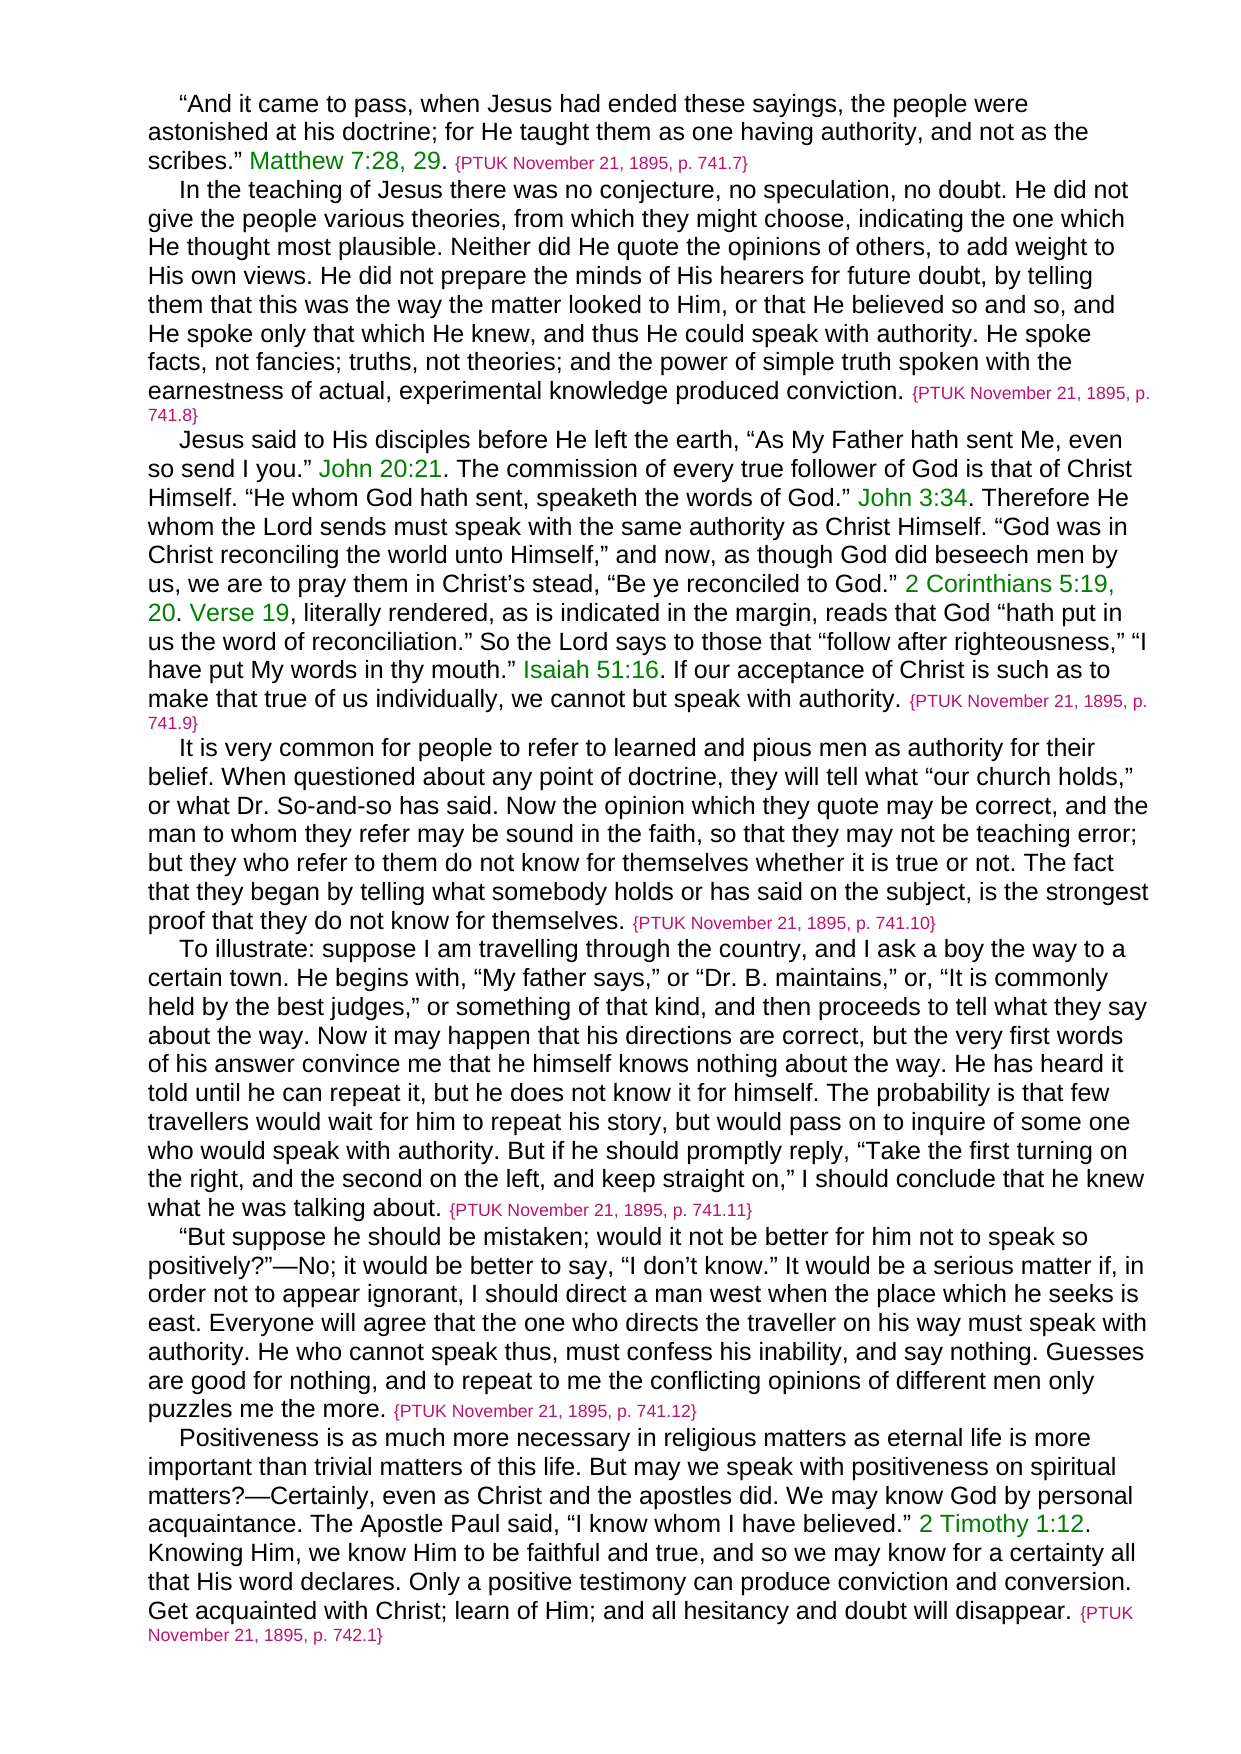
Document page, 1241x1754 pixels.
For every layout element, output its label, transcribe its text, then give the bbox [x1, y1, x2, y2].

text In the teaching of Jesus there was no conjecture, no speculation, no doubt. He did not give the people various theories, from which they might choose, indicating the one which He thought most plausible. Neither did He quote the opinions of others, to add weight to His own views. He did not prepare the minds of His hearers for future doubt, by telling them that this was the way the matter looked to Him, or that He believed so and so, and He spoke only that which He knew, and thus He could speak with authority. He spoke facts, not fancies; truths, not theories; and the power of simple truth spoken with the earnestness of actual, experimental knowledge produced conviction. {PTUK November 21, 1895, p. 741.8} [148, 175, 1152, 425]
text “And it came to pass, when Jesus had ended these sayings, the people were astonished at his doctrine; for He taught them as one having authority, and not as the scribes.” Matthew 7:28, 29. {PTUK November 21, 1895, p. 741.7} [148, 88, 1152, 175]
text To illustrate: suppose I am travelling through the country, and I ask a boy the way to a certain town. He begins with, “My father says,” or “Dr. B. maintains,” or, “It is commonly held by the best judges,” or something of that kind, and then proceeds to tell what they say about the way. Now it may happen that his directions are correct, but the very first words of his answer convince me that he himself knows nothing about the way. He has heard it told until he can repeat it, but he does not know it for himself. The probability is that few travellers would wait for him to repeat his story, but would pass on to inquire of some one who would speak with authority. But if he should promptly reply, “Take the first turning on the right, and the second on the left, and keep straight on,” I should conclude that he knew what he was talking about. {PTUK November 21, 1895, p. 741.11} [148, 934, 1152, 1222]
text It is very common for people to refer to learned and pious men as authority for their belief. When questioned about any point of doctrine, they will tell what “our church holds,” or what Dr. So-and-so has said. Now the opinion which they quote may be correct, and the man to whom they refer may be sound in the faith, so that they may not be teaching error; but they who refer to them do not know for themselves whether it is true or not. The fact that they began by telling what somebody holds or has said on the subject, is the strongest proof that they do not know for themselves. {PTUK November 21, 1895, p. 741.10} [148, 733, 1152, 934]
text Jesus said to His disciples before He left the earth, “As My Father hath sent Me, even so send I you.” John 20:21. The commission of every true follower of God is that of Christ Himself. “He whom God hath sent, speaketh the words of God.” John 3:34. Therefore He whom the Lord sends must speak with the same authority as Christ Himself. “God was in Christ reconciling the world unto Himself,” and now, as though God did beseech men by us, we are to pray them in Christ’s stead, “Be ye reconciled to God.” 2 Corinthians 5:19, 20. Verse 19, literally rendered, as is indicated in the margin, reads that God “hath put in us the word of reconciliation.” So the Lord says to those that “follow after righteousness,” “I have put My words in thy mouth.” Isaiah 51:16. If our acceptance of Christ is such as to make that true of us individually, we cannot but speak with authority. {PTUK November 21, 1895, p. 741.9} [148, 425, 1152, 733]
text Positiveness is as much more necessary in religious matters as eternal life is more important than trivial matters of this life. But may we speak with positiveness on spiritual matters?—Certainly, even as Christ and the apostles did. We may know God by personal acquaintance. The Apostle Paul said, “I know whom I have believed.” 2 Timothy 1:12. Knowing Him, we know Him to be faithful and true, and so we may know for a certainty all that His word declares. Only a positive testimony can produce conviction and conversion. Get acquainted with Christ; learn of Him; and all hesitancy and doubt will disappear. {PTUK November 21, 1895, p. 742.1} [148, 1423, 1152, 1645]
text “But suppose he should be mistaken; would it not be better for him not to speak so positively?”—No; it would be better to say, “I don’t know.” It would be a serious matter if, in order not to appear ignorant, I should direct a man west when the place which he seeks is east. Everyone will agree that the one who directs the traveller on his way must speak with authority. He who cannot speak thus, must confess his inability, and say nothing. Guesses are good for nothing, and to repeat to me the conflicting opinions of different men only puzzles me the more. {PTUK November 21, 1895, p. 741.12} [148, 1222, 1152, 1423]
